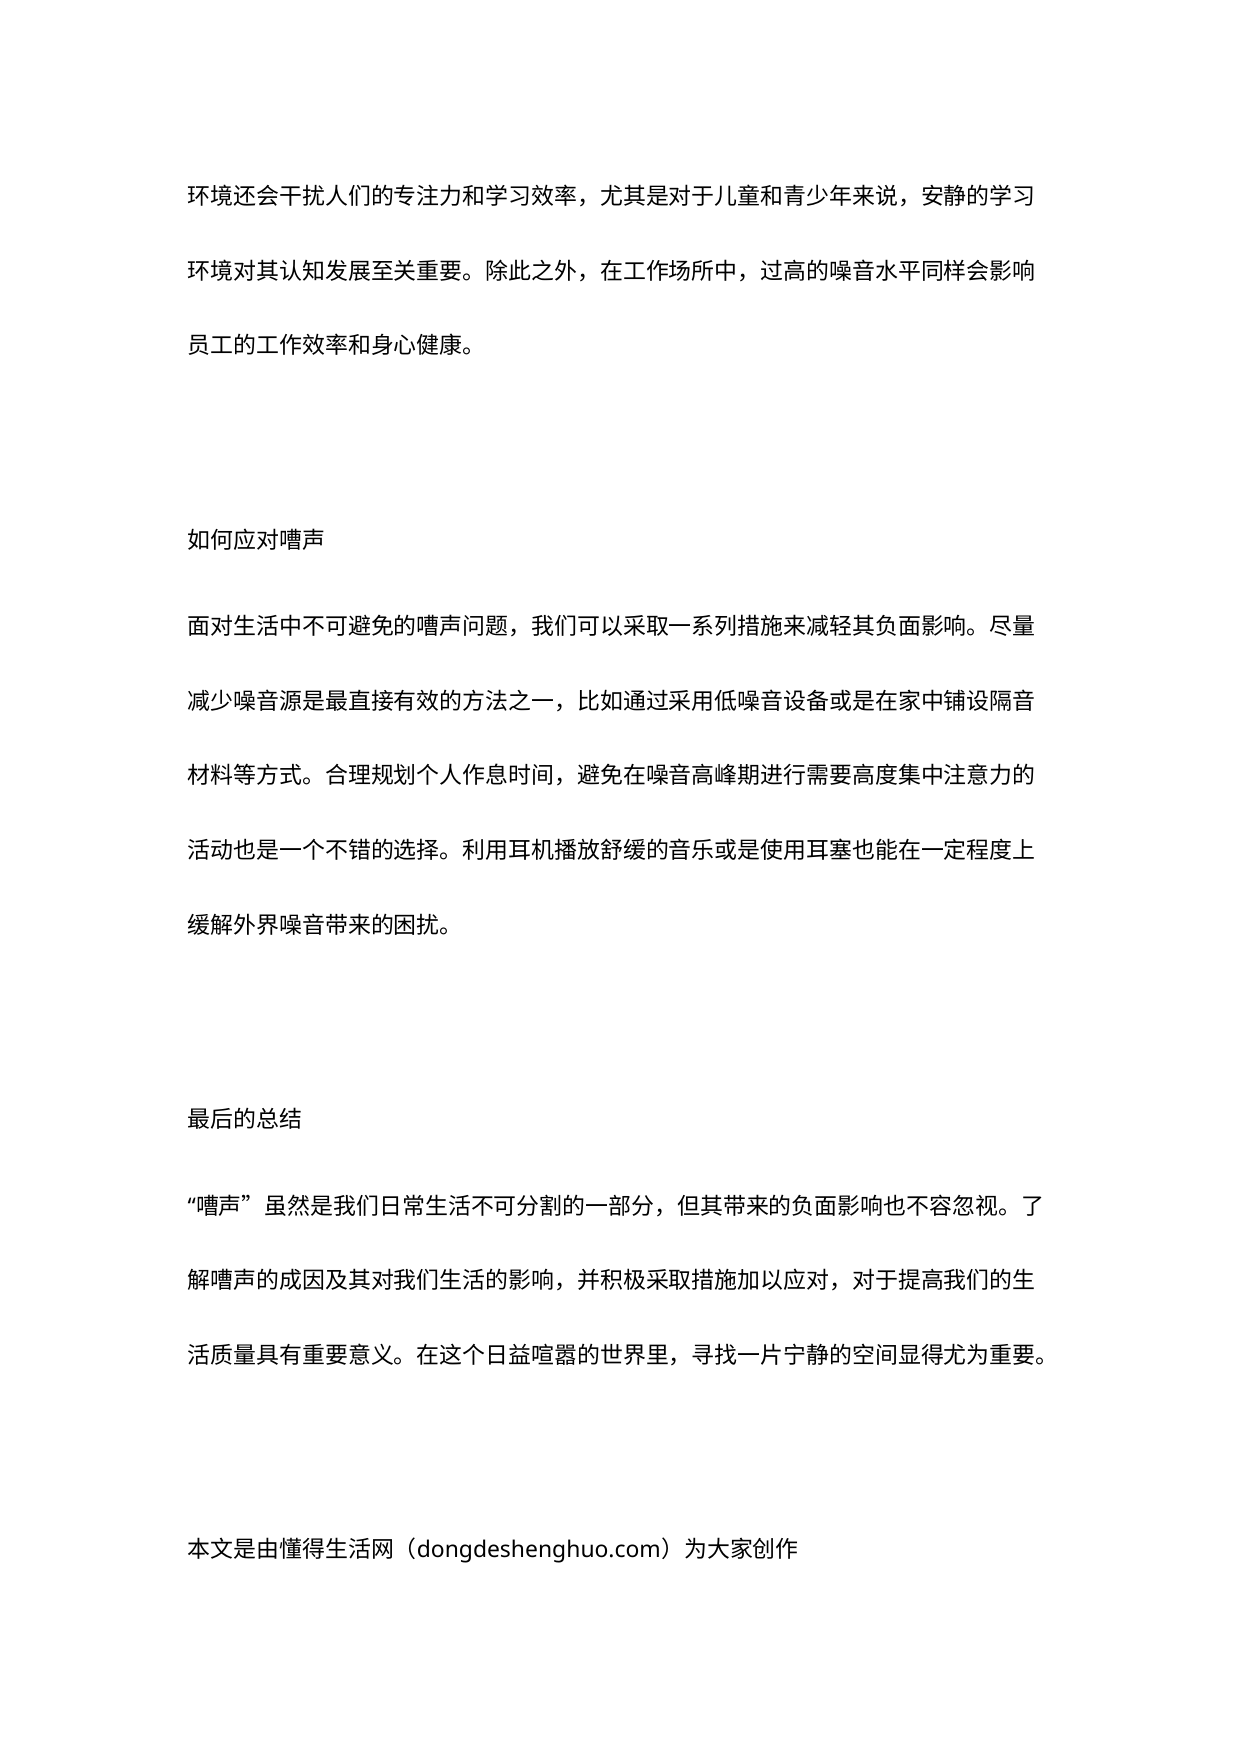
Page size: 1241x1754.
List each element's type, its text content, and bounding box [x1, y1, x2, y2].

text 面对生活中不可避免的嘈声问题，我们可以采取一系列措施来减轻其负面影响。尽量减少噪音源是最直接有效的方法之一，比如通过采用低噪音设备或是在家中铺设隔音材料等方式。合理规划个人作息时间，避免在噪音高峰期进行需要高度集中注意力的活动也是一个不错的选择。利用耳机播放舒缓的音乐或是使用耳塞也能在一定程度上缓解外界噪音带来的困扰。 [187, 592, 1053, 956]
text 最后的总结 [187, 1085, 1053, 1150]
text 本文是由懂得生活网（dongdeshenghuo.com）为大家创作 [187, 1515, 1053, 1580]
text 如何应对嘈声 [187, 506, 1053, 571]
text “嘈声”虽然是我们日常生活不可分割的一部分，但其带来的负面影响也不容忽视。了解嘈声的成因及其对我们生活的影响，并积极采取措施加以应对，对于提高我们的生活质量具有重要意义。在这个日益喧嚣的世界里，寻找一片宁静的空间显得尤为重要。 [187, 1172, 1053, 1386]
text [187, 162, 1053, 376]
